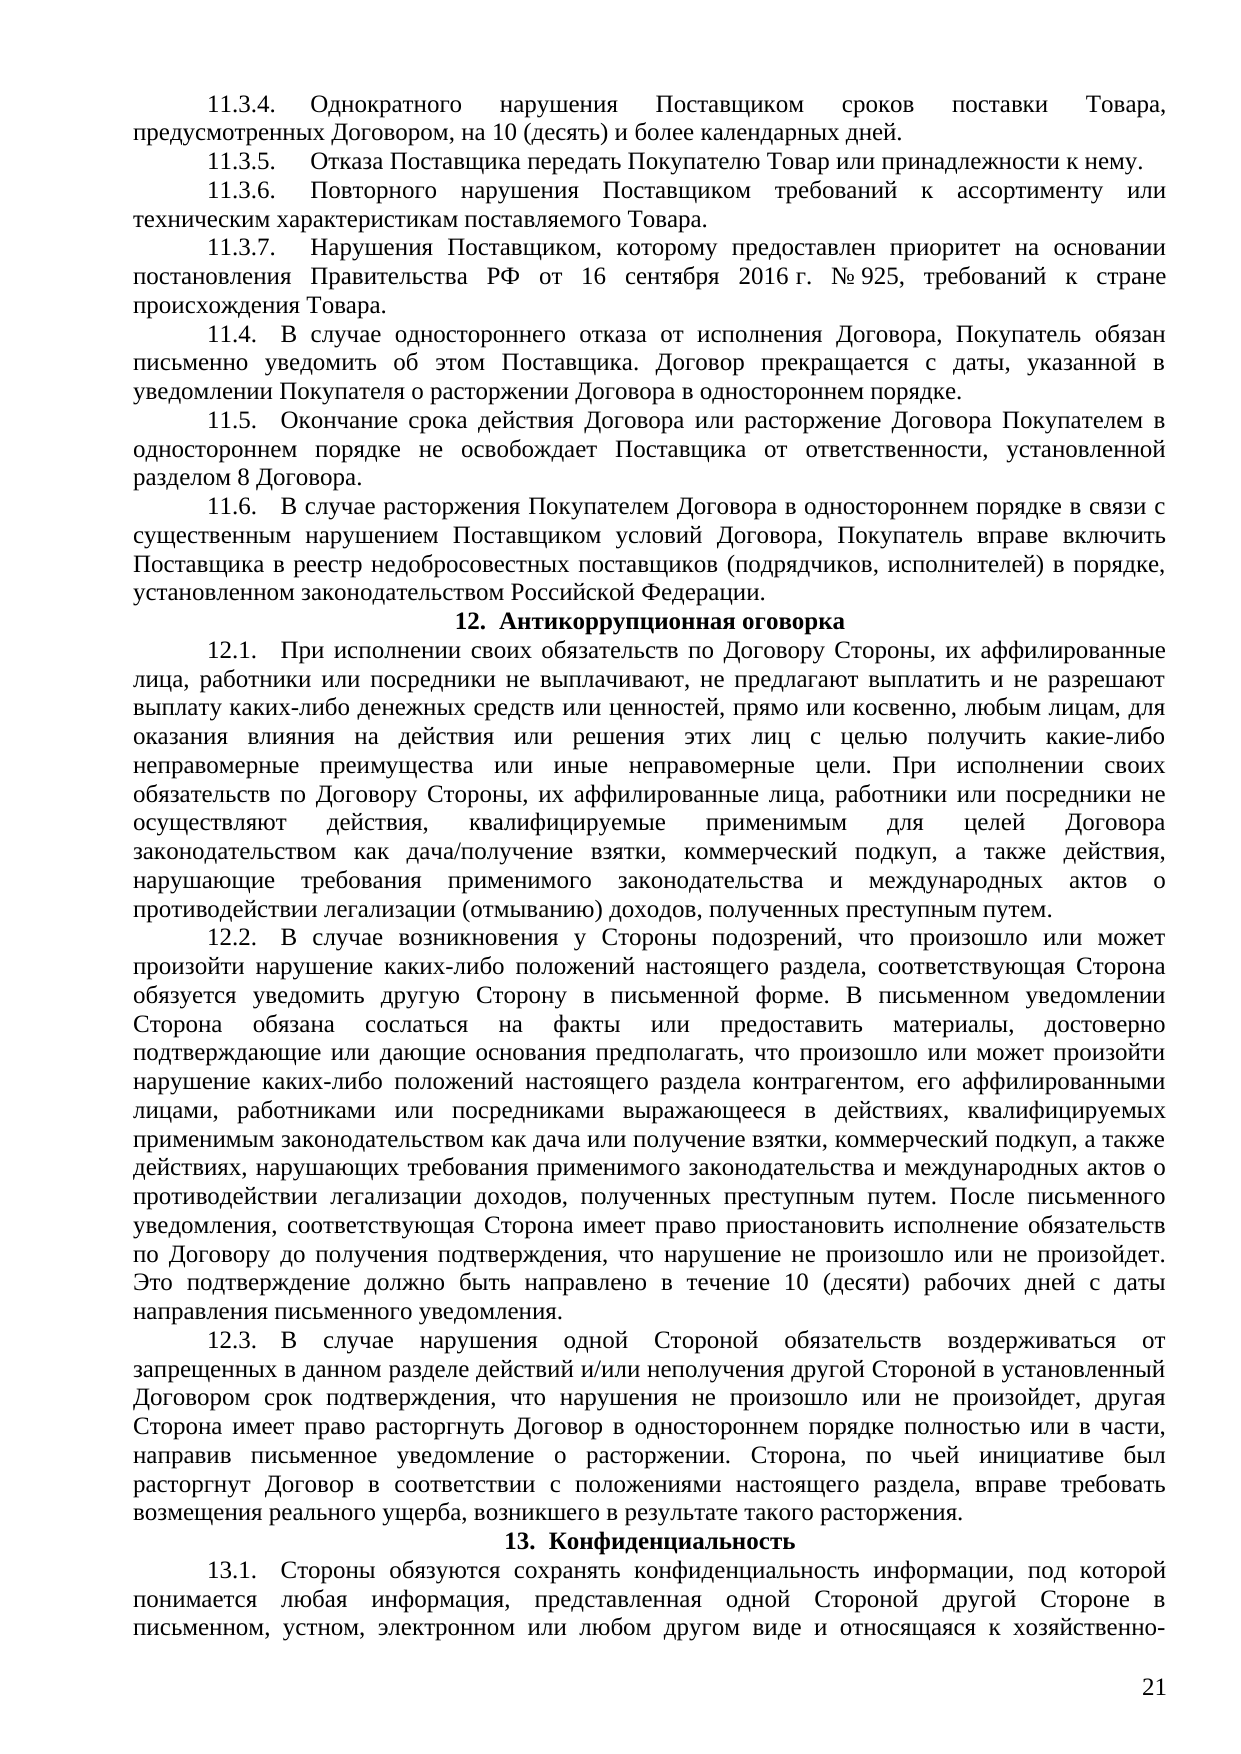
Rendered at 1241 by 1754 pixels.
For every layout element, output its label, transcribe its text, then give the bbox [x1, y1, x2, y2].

list В случае расторжения Покупателем Договора в одностороннем порядке в связи с существенным нарушением Поставщиком условий Договора, Покупатель вправе включить Поставщика в реестр недобросовестных поставщиков (подрядчиков, исполнителей) в порядке, установленном законодательством Российской Федерации. [133, 491, 1167, 606]
list Антикоррупционная оговорка [133, 606, 1167, 635]
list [133, 1555, 1167, 1641]
list При исполнении своих обязательств по Договору Стороны, их аффилированные лица, работники или посредники не выплачивают, не предлагают выплатить и не разрешают выплату каких-либо денежных средств или ценностей, прямо или косвенно, любым лицам, для оказания влияния на действия или решения этих лиц с целью получить какие-либо неправомерные преимущества или иные неправомерные цели. При исполнении своих обязательств по Договору Стороны, их аффилированные лица, работники или посредники не осуществляют действия, квалифицируемые применимым для целей Договора законодательством как дача/получение взятки, коммерческий подкуп, а также действия, нарушающие требования применимого законодательства и международных актов о противодействии легализации (отмыванию) доходов, полученных преступным путем. [133, 635, 1167, 922]
list Однократного нарушения Поставщиком сроков поставки Товара, предусмотренных Договором, на 10 (десять) и более календарных дней. [133, 89, 1167, 146]
list Повторного нарушения Поставщиком требований к ассортименту или техническим характеристикам поставляемого Товара. [133, 175, 1167, 232]
list В случае одностороннего отказа от исполнения Договора, Покупатель обязан письменно уведомить об этом Поставщика. Договор прекращается с даты, указанной в уведомлении Покупателя о расторжении Договора в одностороннем порядке. [133, 319, 1167, 405]
list Нарушения Поставщиком, которому предоставлен приоритет на основании постановления Правительства РФ от 16 сентября 2016 г. № 925, требований к стране происхождения Товара. [133, 232, 1167, 319]
list Окончание срока действия Договора или расторжение Договора Покупателем в одностороннем порядке не освобождает Поставщика от ответственности, установленной разделом 8 Договора. [133, 405, 1167, 491]
list В случае нарушения одной Стороной обязательств воздерживаться от запрещенных в данном разделе действий и/или неполучения другой Стороной в установленный Договором срок подтверждения, что нарушения не произошло или не произойдет, другая Сторона имеет право расторгнуть Договор в одностороннем порядке полностью или в части, направив письменное уведомление о расторжении. Сторона, по чьей инициативе был расторгнут Договор в соответствии с положениями настоящего раздела, вправе требовать возмещения реального ущерба, возникшего в результате такого расторжения. [133, 1325, 1167, 1526]
list Отказа Поставщика передать Покупателю Товар или принадлежности к нему. [133, 146, 1167, 175]
list В случае возникновения у Стороны подозрений, что произошло или может произойти нарушение каких-либо положений настоящего раздела, соответствующая Сторона обязуется уведомить другую Сторону в письменной форме. В письменном уведомлении Сторона обязана сослаться на факты или предоставить материалы, достоверно подтверждающие или дающие основания предполагать, что произошло или может произойти нарушение каких-либо положений настоящего раздела контрагентом, его аффилированными лицами, работниками или посредниками выражающееся в действиях, квалифицируемых применимым законодательством как дача или получение взятки, коммерческий подкуп, а также действиях, нарушающих требования применимого законодательства и международных актов о противодействии легализации доходов, полученных преступным путем. После письменного уведомления, соответствующая Сторона имеет право приостановить исполнение обязательств по Договору до получения подтверждения, что нарушение не произошло или не произойдет. Это подтверждение должно быть направлено в течение 10 (десяти) рабочих дней с даты направления письменного уведомления. [133, 922, 1167, 1325]
list Конфиденциальность [133, 1526, 1167, 1555]
